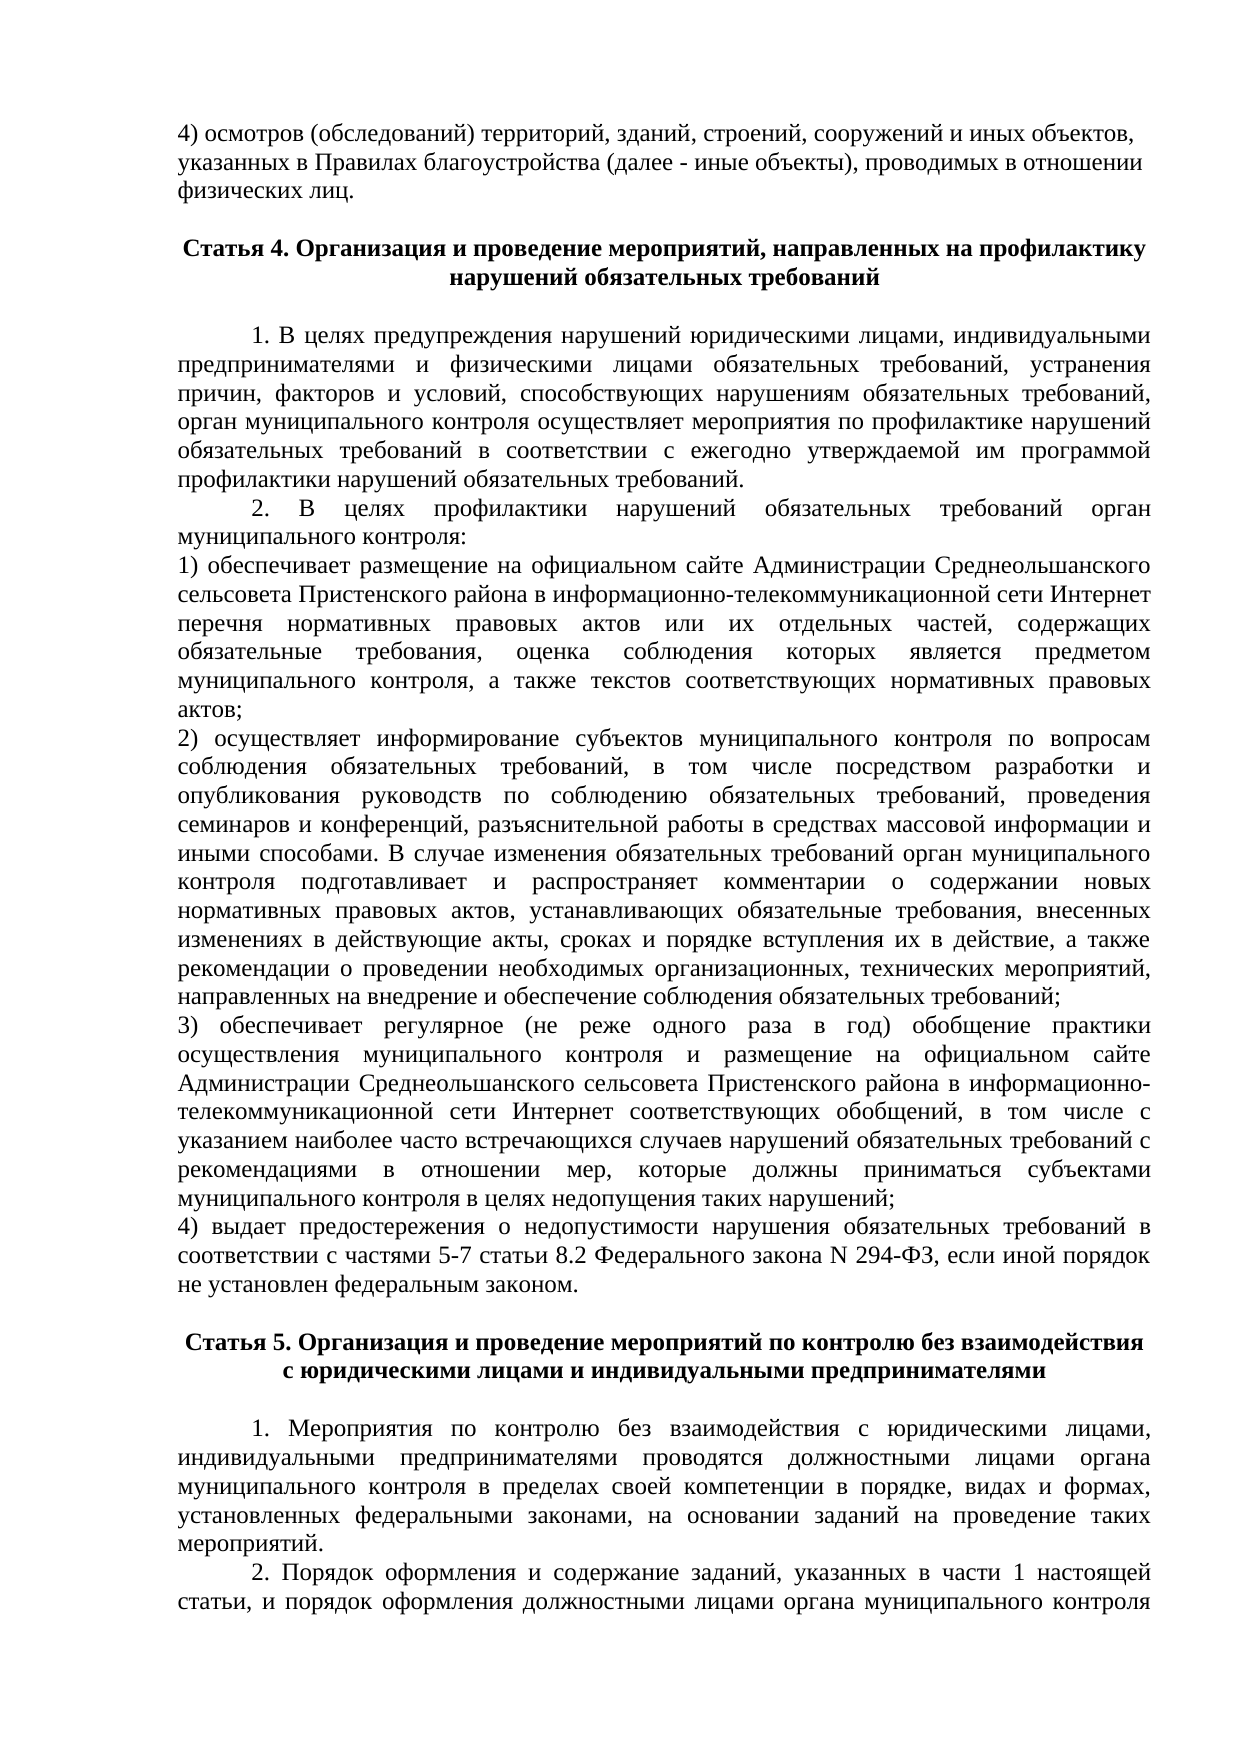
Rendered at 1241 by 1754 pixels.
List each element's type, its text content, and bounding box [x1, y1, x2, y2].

text 2. В целях профилактики нарушений обязательных требований орган муниципального контроля: [177, 493, 1152, 550]
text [177, 1557, 1152, 1615]
text 1) обеспечивает размещение на официальном сайте Администрации Среднеольшанского сельсовета Пристенского района в информационно-телекоммуникационной сети Интернет перечня нормативных правовых актов или их отдельных частей, содержащих обязательные требования, оценка соблюдения которых является предметом муниципального контроля, а также текстов соответствующих нормативных правовых актов; [177, 550, 1152, 723]
text 2) осуществляет информирование субъектов муниципального контроля по вопросам соблюдения обязательных требований, в том числе посредством разработки и опубликования руководств по соблюдению обязательных требований, проведения семинаров и конференций, разъяснительной работы в средствах массовой информации и иными способами. В случае изменения обязательных требований орган муниципального контроля подготавливает и распространяет комментарии о содержании новых нормативных правовых актов, устанавливающих обязательные требования, внесенных изменениях в действующие акты, сроках и порядке вступления их в действие, а также рекомендации о проведении необходимых организационных, технических мероприятий, направленных на внедрение и обеспечение соблюдения обязательных требований; [177, 723, 1152, 1010]
text 4) осмотров (обследований) территорий, зданий, строений, сооружений и иных объектов, указанных в Правилах благоустройства (далее - иные объекты), проводимых в отношении физических лиц. [177, 118, 1152, 204]
text 4) выдает предостережения о недопустимости нарушения обязательных требований в соответствии с частями 5-7 статьи 8.2 Федерального закона N 294-ФЗ, если иной порядок не установлен федеральным законом. [177, 1211, 1152, 1298]
text 1. Мероприятия по контролю без взаимодействия с юридическими лицами, индивидуальными предпринимателями проводятся должностными лицами органа муниципального контроля в пределах своей компетенции в порядке, видах и формах, установленных федеральными законами, на основании заданий на проведение таких мероприятий. [177, 1413, 1152, 1557]
text Статья 5. Организация и проведение мероприятий по контролю без взаимодействия с юридическими лицами и индивидуальными предпринимателями [177, 1327, 1152, 1384]
text 1. В целях предупреждения нарушений юридическими лицами, индивидуальными предпринимателями и физическими лицами обязательных требований, устранения причин, факторов и условий, способствующих нарушениям обязательных требований, орган муниципального контроля осуществляет мероприятия по профилактике нарушений обязательных требований в соответствии с ежегодно утверждаемой им программой профилактики нарушений обязательных требований. [177, 320, 1152, 493]
text 3) обеспечивает регулярное (не реже одного раза в год) обобщение практики осуществления муниципального контроля и размещение на официальном сайте Администрации Среднеольшанского сельсовета Пристенского района в информационно-телекоммуникационной сети Интернет соответствующих обобщений, в том числе с указанием наиболее часто встречающихся случаев нарушений обязательных требований с рекомендациями в отношении мер, которые должны приниматься субъектами муниципального контроля в целях недопущения таких нарушений; [177, 1010, 1152, 1211]
text Статья 4. Организация и проведение мероприятий, направленных на профилактику нарушений обязательных требований [177, 233, 1152, 291]
